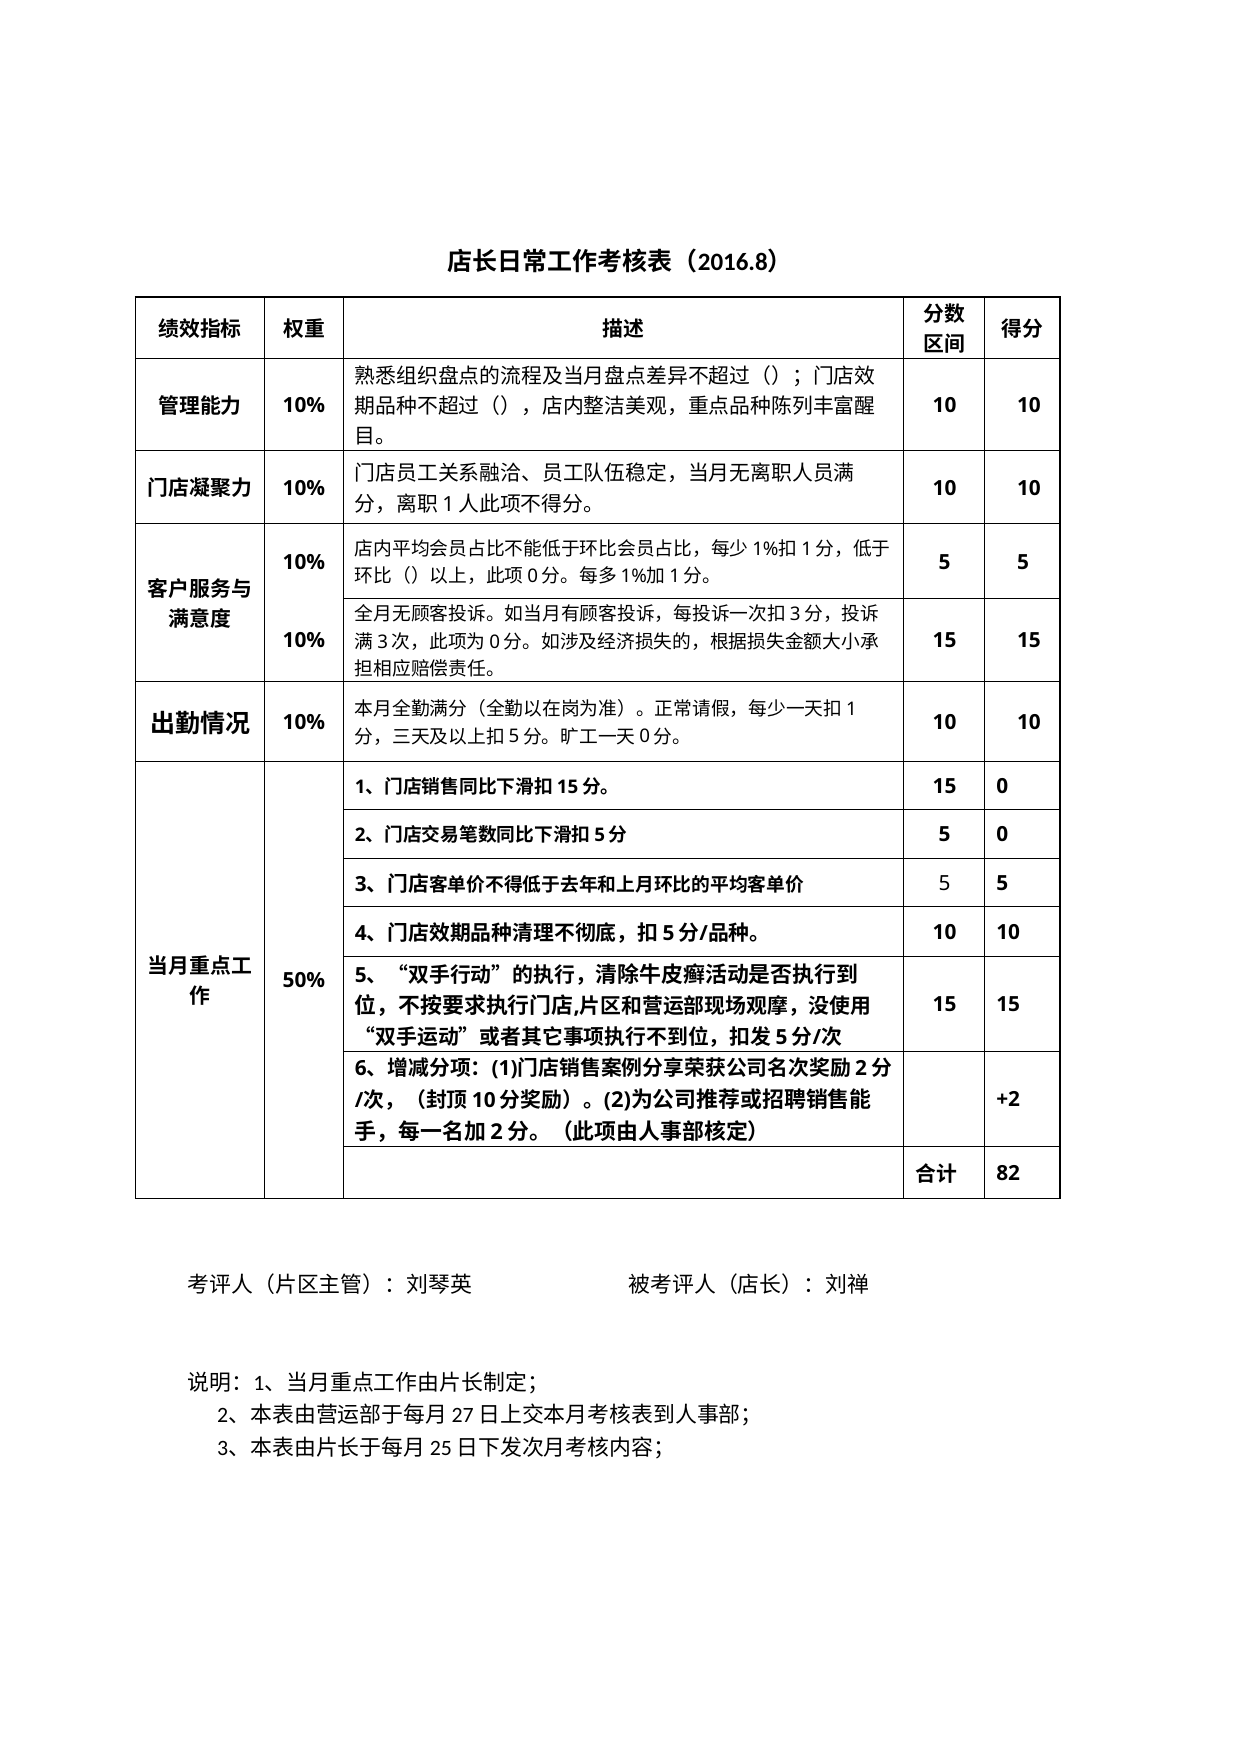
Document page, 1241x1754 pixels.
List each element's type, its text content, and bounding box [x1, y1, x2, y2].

table_cell 门店员工关系融洽、员工队伍稳定，当月无离职人员满分，离职1人此项不得分。 [344, 451, 903, 523]
table_cell 4、门店效期品种清理不彻底，扣5分/品种。 [344, 907, 903, 956]
table_cell 管理能力 [136, 359, 264, 449]
table_cell 15 [904, 599, 984, 681]
table_cell 15 [904, 957, 984, 1051]
table_header 绩效指标 [136, 298, 264, 358]
table_cell 10 [985, 359, 1059, 449]
text 说明：1、当月重点工作由片长制定； [187, 1364, 1053, 1397]
table_header 权重 [265, 298, 343, 358]
table_cell 10% [265, 451, 343, 523]
text 考评人（片区主管）：刘琴英 被考评人（店长）：刘禅 [187, 1267, 1053, 1299]
table_cell 熟悉组织盘点的流程及当月盘点差异不超过（）；门店效期品种不超过（），店内整洁美观，重点品种陈列丰富醒目。 [344, 359, 903, 449]
table_cell 15 [985, 957, 1059, 1051]
table_cell 0 [985, 810, 1059, 857]
table_cell 10% [265, 359, 343, 449]
table_cell 15 [904, 762, 984, 809]
table_cell 50% [265, 762, 343, 1198]
table_cell 1、门店销售同比下滑扣15分。 [344, 762, 903, 809]
table_cell 82 [985, 1147, 1059, 1198]
table_cell 10 [904, 359, 984, 449]
text 2、本表由营运部于每月27日上交本月考核表到人事部； [187, 1397, 1053, 1429]
table_cell 10% [265, 524, 343, 598]
table_cell 合计 [904, 1147, 984, 1198]
table_cell 10 [904, 682, 984, 761]
table_cell 3、门店客单价不得低于去年和上月环比的平均客单价 [344, 859, 903, 906]
text 3、本表由片长于每月25日下发次月考核内容； [187, 1429, 1053, 1462]
text 店长日常工作考核表（2016.8） [187, 227, 1053, 292]
table_cell 5、“双手行动”的执行，清除牛皮癣活动是否执行到位，不按要求执行门店,片区和营运部现场观摩，没使用“双手运动”或者其它事项执行不到位，扣发5分/次 [344, 957, 903, 1051]
table_cell +2 [985, 1052, 1059, 1146]
table_cell 10% [265, 598, 343, 681]
table_cell 10 [985, 682, 1059, 761]
table_cell 5 [904, 524, 984, 598]
table_cell 门店凝聚力 [136, 451, 264, 523]
table_cell 5 [904, 810, 984, 857]
table_cell 0 [985, 762, 1059, 809]
table_cell [904, 1052, 984, 1146]
table_header 得分 [985, 298, 1059, 358]
table_cell 本月全勤满分（全勤以在岗为准）。正常请假，每少一天扣1分，三天及以上扣5分。旷工一天0分。 [344, 682, 903, 761]
table_cell 5 [904, 859, 984, 906]
table_cell 5 [985, 859, 1059, 906]
table_cell 客户服务与满意度 [136, 524, 264, 681]
table_cell 10 [904, 907, 984, 956]
table_cell 2、门店交易笔数同比下滑扣5分 [344, 810, 903, 857]
table_cell 出勤情况 [136, 682, 264, 761]
table_cell 全月无顾客投诉。如当月有顾客投诉，每投诉一次扣3分，投诉满3次，此项为0分。如涉及经济损失的，根据损失金额大小承担相应赔偿责任。 [344, 599, 903, 681]
table_cell 10 [985, 451, 1059, 523]
table_cell 6、增减分项：(1)门店销售案例分享荣获公司名次奖励2分/次，（封顶10分奖励）。(2)为公司推荐或招聘销售能手，每一名加2分。（此项由人事部核定） [344, 1052, 903, 1146]
table_header 描述 [344, 298, 903, 358]
table_cell 当月重点工作 [136, 762, 264, 1198]
table_cell 5 [985, 524, 1059, 598]
table_cell [344, 1147, 903, 1198]
table_cell 10% [265, 682, 343, 761]
table_cell 15 [985, 599, 1059, 681]
table_cell 店内平均会员占比不能低于环比会员占比，每少1%扣1分，低于环比（）以上，此项0分。每多1%加1分。 [344, 524, 903, 598]
table_header 分数 区间 [904, 298, 984, 358]
table_cell 10 [985, 907, 1059, 956]
table_cell 10 [904, 451, 984, 523]
